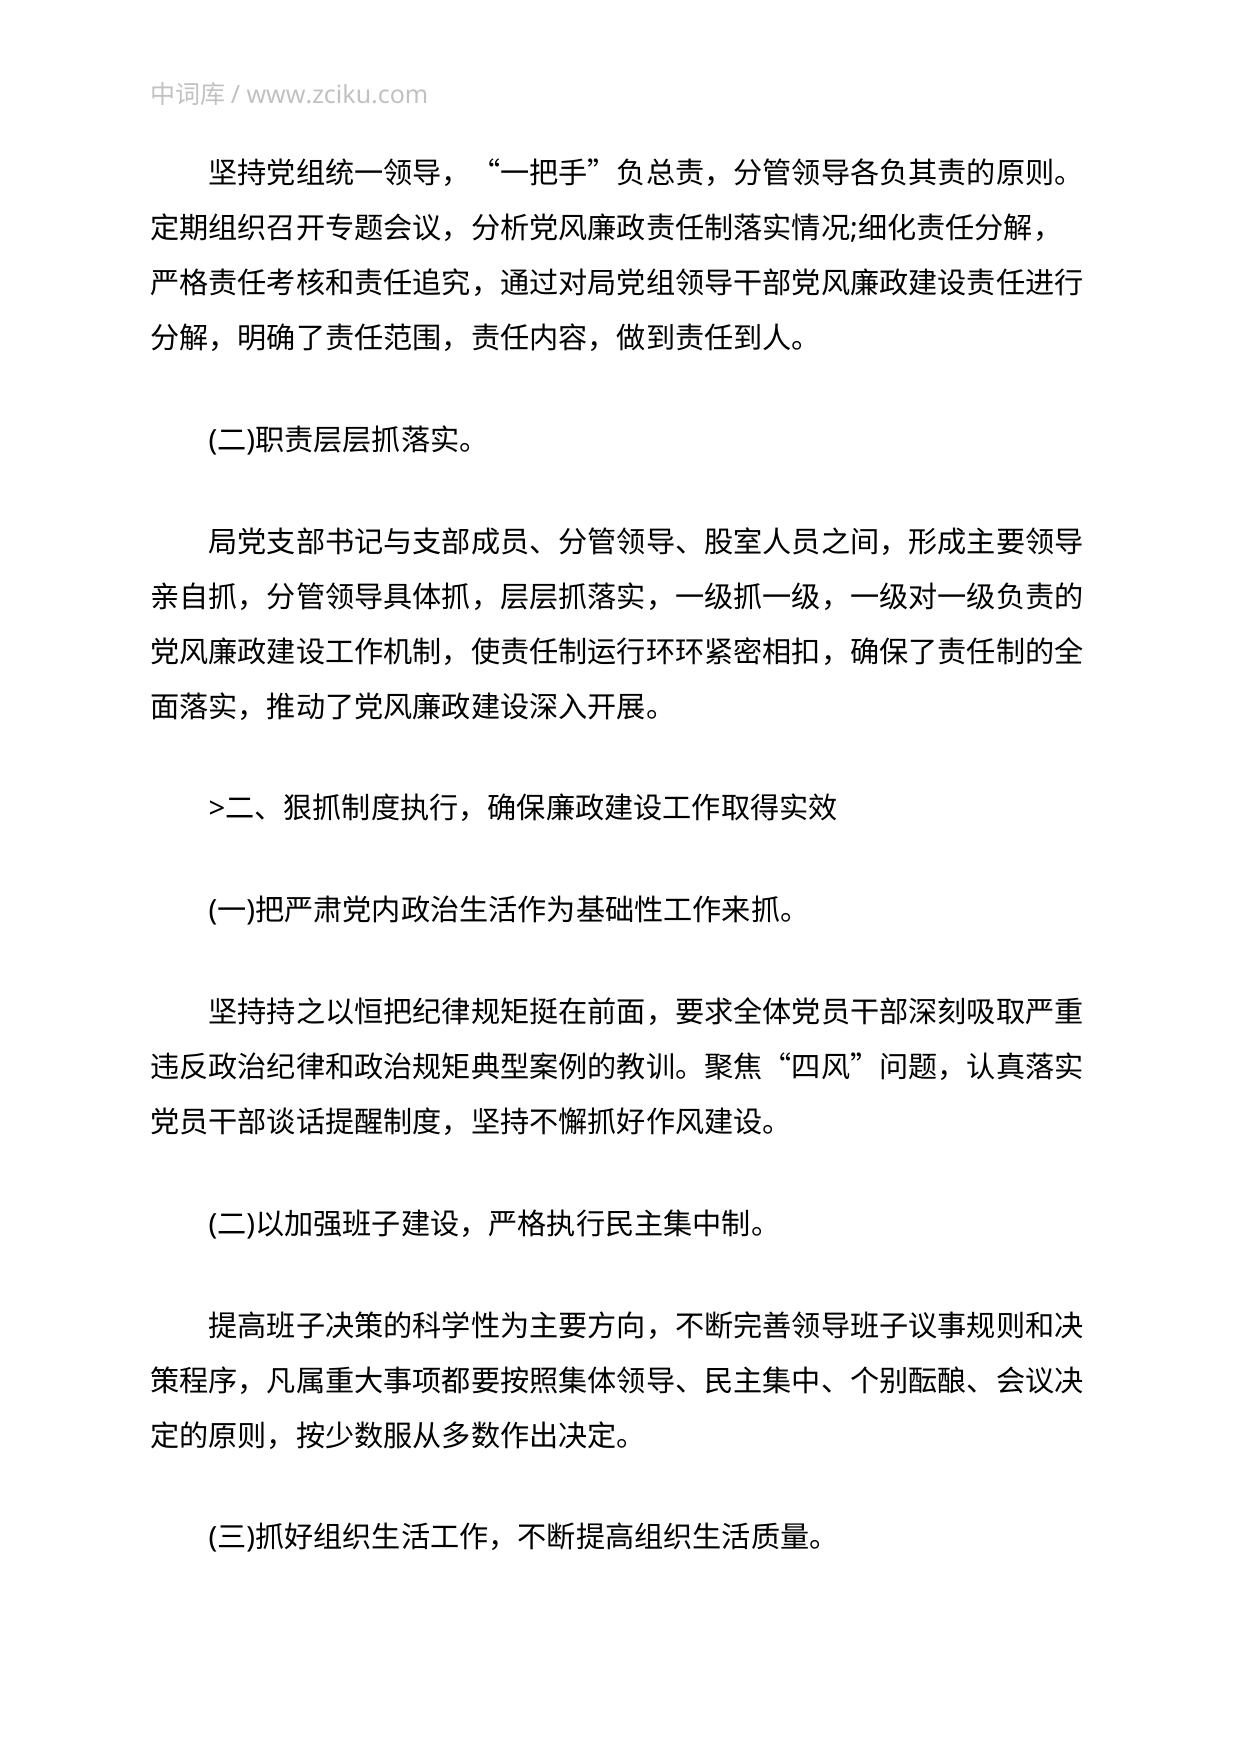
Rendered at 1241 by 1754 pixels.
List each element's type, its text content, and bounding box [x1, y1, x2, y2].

text (三)抓好组织生活工作，不断提高组织生活质量。 [150, 1514, 1090, 1556]
text (一)把严肃党内政治生活作为基础性工作来抓。 [150, 887, 1090, 929]
text 局党支部书记与支部成员、分管领导、股室人员之间，形成主要领导亲自抓，分管领导具体抓，层层抓落实，一级抓一级，一级对一级负责的党风廉政建设工作机制，使责任制运行环环紧密相扣，确保了责任制的全面落实，推动了党风廉政建设深入开展。 [150, 518, 1090, 726]
text 坚持持之以恒把纪律规矩挺在前面，要求全体党员干部深刻吸取严重违反政治纪律和政治规矩典型案例的教训。聚焦“四风”问题，认真落实党员干部谈话提醒制度，坚持不懈抓好作风建设。 [150, 989, 1090, 1141]
text 坚持党组统一领导，“一把手”负总责，分管领导各负其责的原则。定期组织召开专题会议，分析党风廉政责任制落实情况;细化责任分解，严格责任考核和责任追究，通过对局党组领导干部党风廉政建设责任进行分解，明确了责任范围，责任内容，做到责任到人。 [150, 150, 1090, 357]
text 提高班子决策的科学性为主要方向，不断完善领导班子议事规则和决策程序，凡属重大事项都要按照集体领导、民主集中、个别酝酿、会议决定的原则，按少数服从多数作出决定。 [150, 1302, 1090, 1454]
text >二、狠抓制度执行，确保廉政建设工作取得实效 [150, 785, 1090, 827]
text (二)职责层层抓落实。 [150, 417, 1090, 459]
text (二)以加强班子建设，严格执行民主集中制。 [150, 1201, 1090, 1243]
